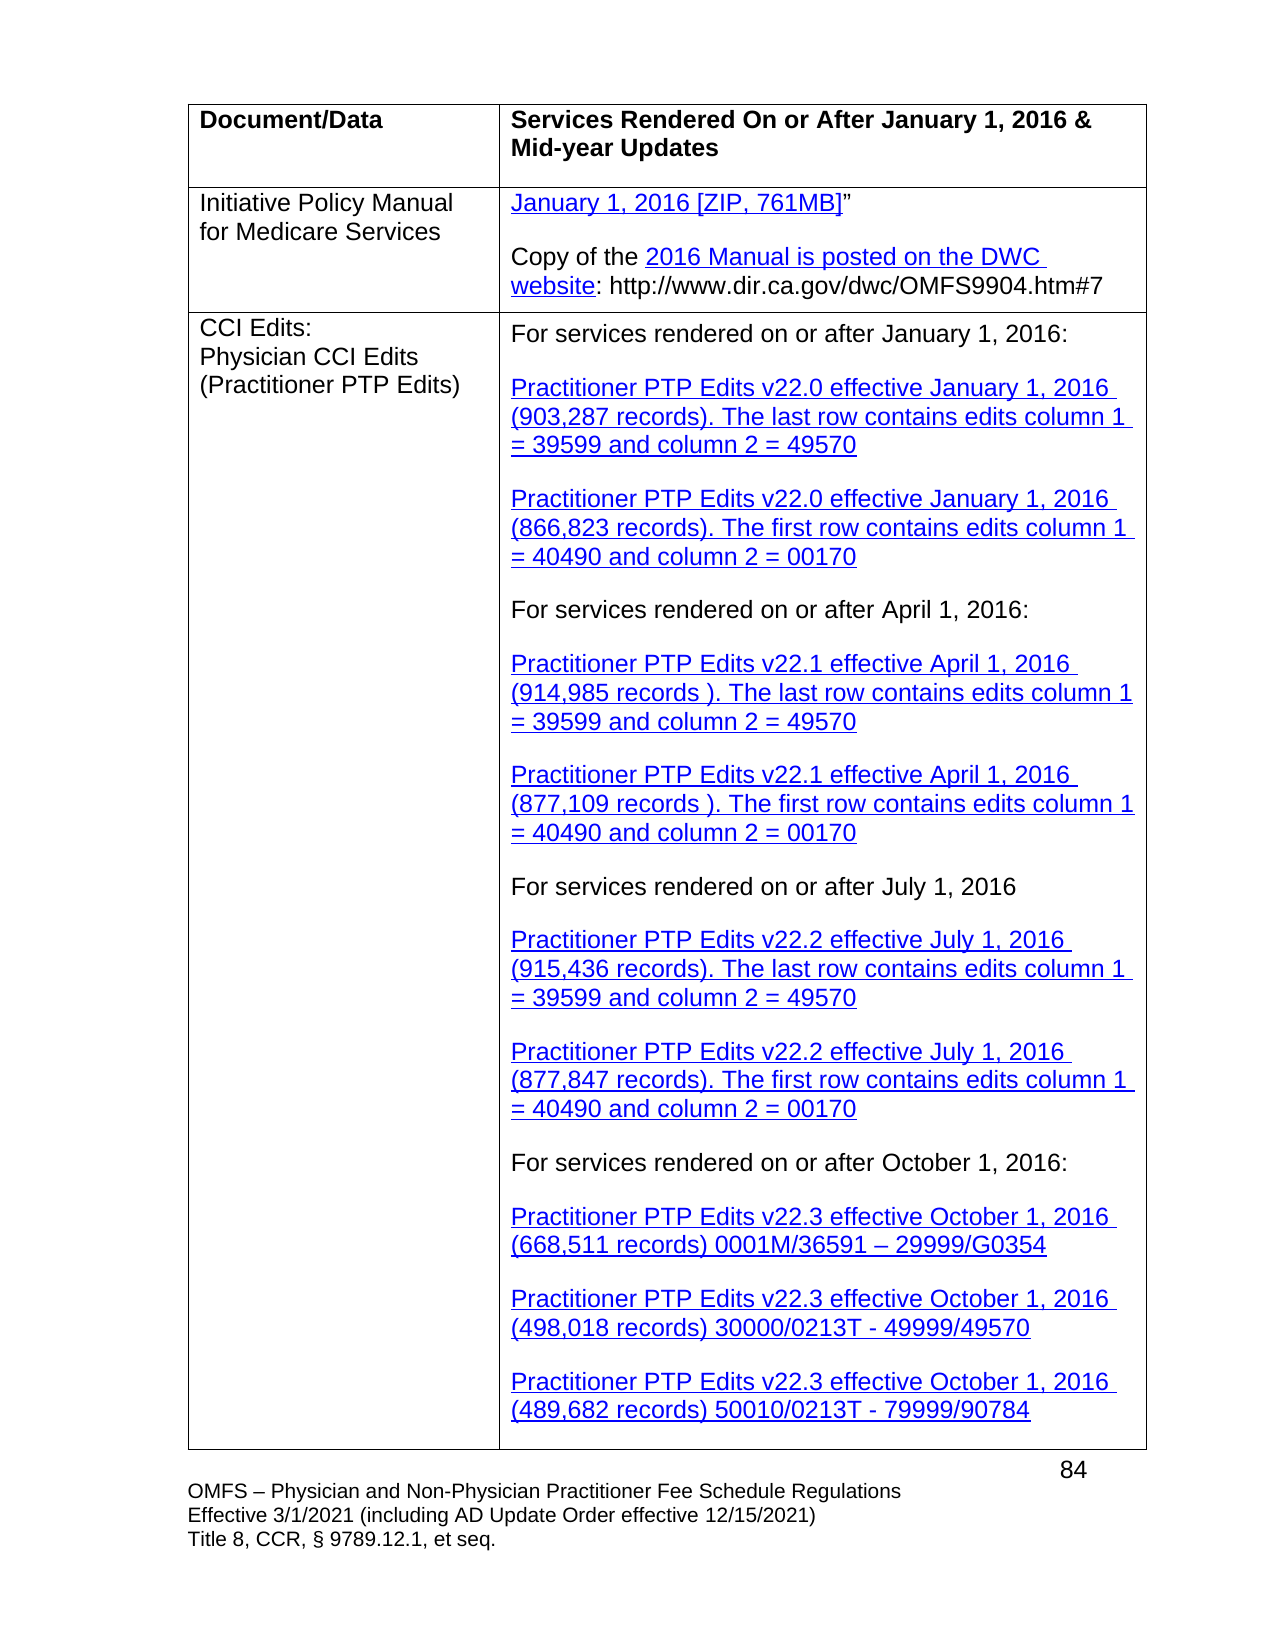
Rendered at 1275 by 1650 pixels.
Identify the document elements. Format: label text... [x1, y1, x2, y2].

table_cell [189, 313, 499, 1449]
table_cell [189, 188, 499, 312]
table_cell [500, 188, 1146, 312]
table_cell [500, 313, 1146, 1449]
table_header Services Rendered On or After January 1, 2016 & Mid-year Updates [500, 105, 1146, 187]
table_header Document/Data [189, 105, 499, 187]
